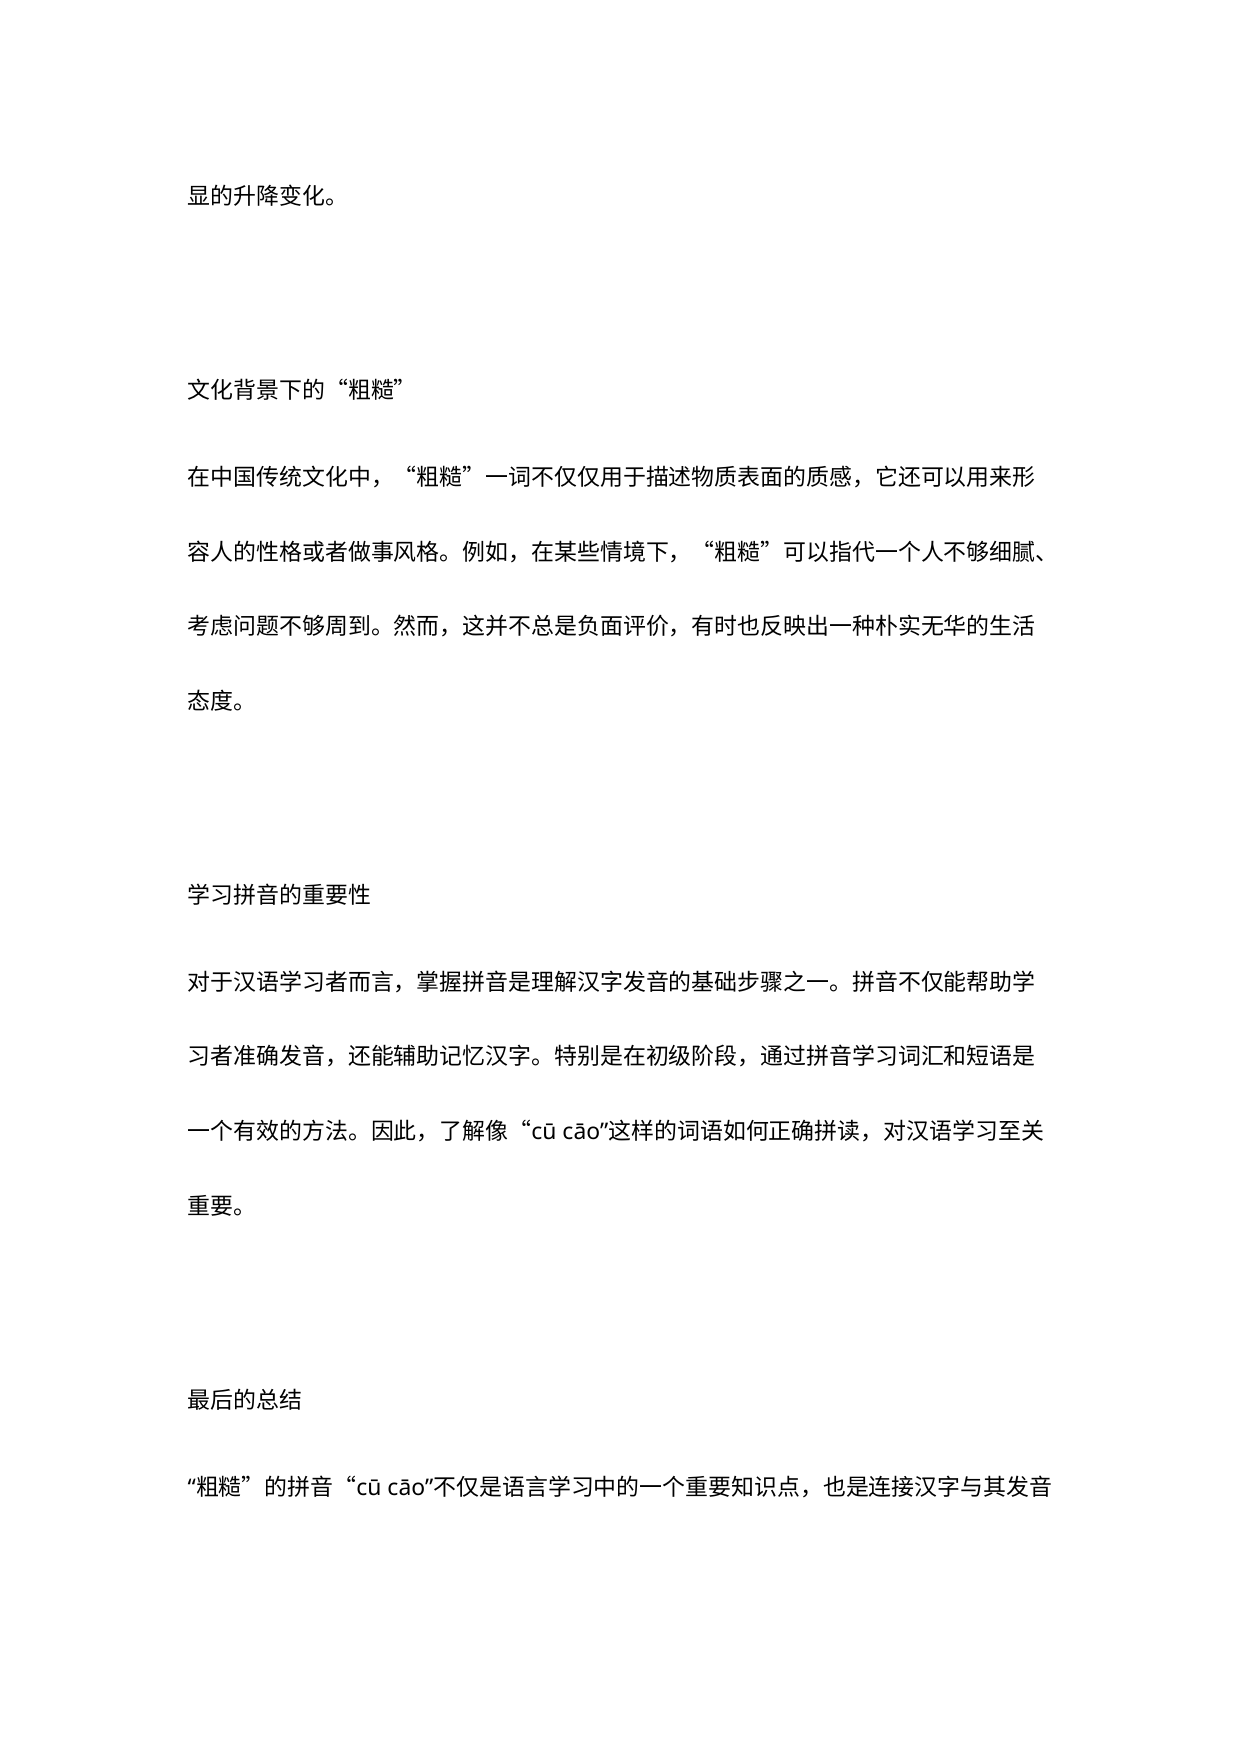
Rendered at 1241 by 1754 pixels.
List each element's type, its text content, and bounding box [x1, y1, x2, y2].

text 最后的总结 [187, 1366, 1053, 1431]
text 文化背景下的“粗糙” [187, 356, 1053, 421]
text 在中国传统文化中，“粗糙”一词不仅仅用于描述物质表面的质感，它还可以用来形容人的性格或者做事风格。例如，在某些情境下，“粗糙”可以指代一个人不够细腻、考虑问题不够周到。然而，这并不总是负面评价，有时也反映出一种朴实无华的生活态度。 [187, 443, 1053, 732]
text 学习拼音的重要性 [187, 861, 1053, 926]
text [187, 1453, 1053, 1518]
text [187, 162, 1053, 227]
text 对于汉语学习者而言，掌握拼音是理解汉字发音的基础步骤之一。拼音不仅能帮助学习者准确发音，还能辅助记忆汉字。特别是在初级阶段，通过拼音学习词汇和短语是一个有效的方法。因此，了解像“cū cāo”这样的词语如何正确拼读，对汉语学习至关重要。 [187, 948, 1053, 1237]
